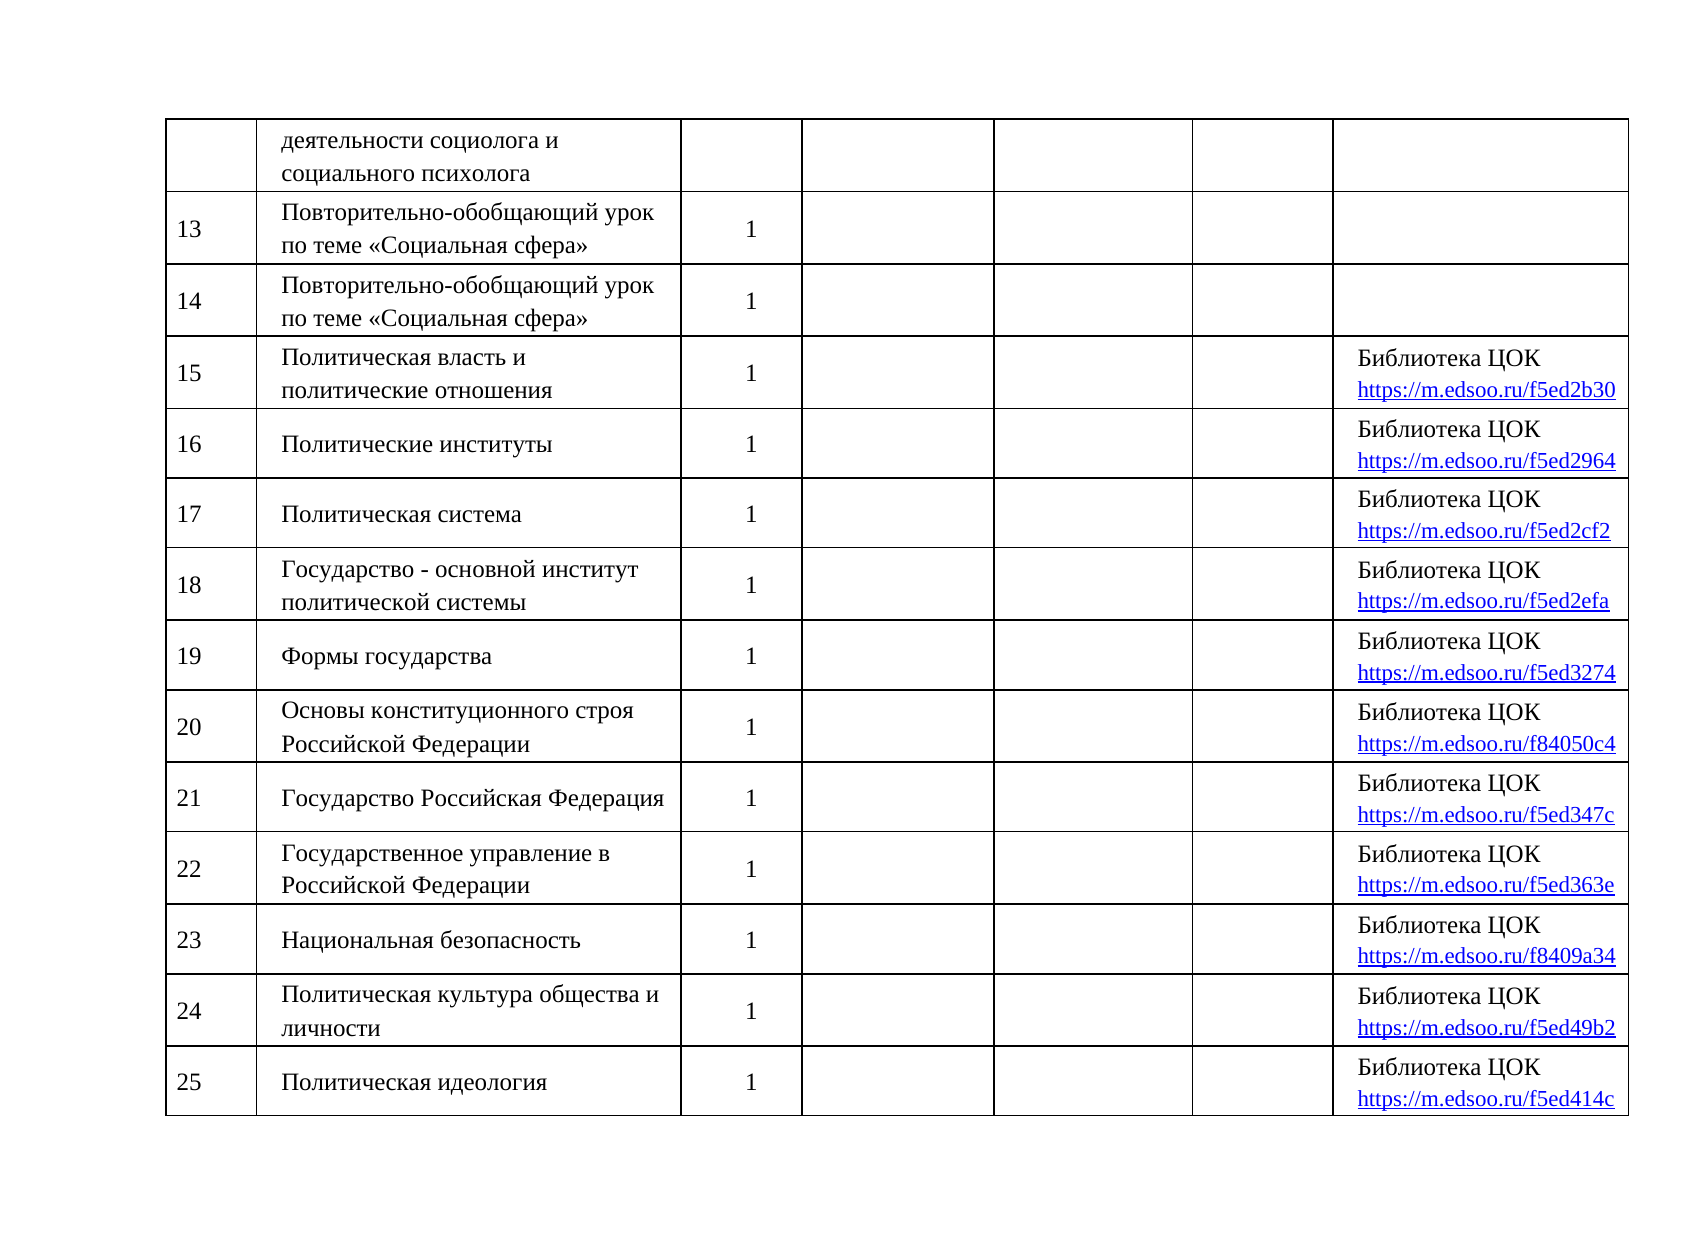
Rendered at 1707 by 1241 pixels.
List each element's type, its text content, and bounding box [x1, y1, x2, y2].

table_cell [1193, 832, 1332, 903]
table_cell 19 [167, 621, 256, 689]
table_cell 1 [682, 691, 801, 761]
table_cell 15 [167, 337, 256, 408]
table_cell Национальная безопасность [257, 905, 680, 973]
table_cell [995, 621, 1192, 689]
table_cell 23 [167, 905, 256, 973]
table_cell [1193, 975, 1332, 1045]
table_cell [1193, 120, 1332, 191]
table_cell 1 [682, 265, 801, 335]
table_cell Основы конституционного строя Российской Федерации [257, 691, 680, 761]
table_cell Библиотека ЦОК https://m.edsoo.ru/f5ed49b2 [1334, 975, 1628, 1045]
table_cell [995, 1047, 1192, 1115]
table_cell [803, 409, 993, 477]
table_cell [803, 621, 993, 689]
table_cell [1193, 1047, 1332, 1115]
table_cell 20 [167, 691, 256, 761]
table_cell [803, 691, 993, 761]
table_cell 1 [682, 120, 801, 191]
table_cell [1193, 265, 1332, 335]
table_cell [995, 763, 1192, 831]
table_cell 14 [167, 265, 256, 335]
table_cell Библиотека ЦОК https://m.edsoo.ru/f5ed2efa [1334, 548, 1628, 619]
table_cell 24 [167, 975, 256, 1045]
table_cell 1 [682, 763, 801, 831]
table_cell 1 [682, 337, 801, 408]
table_cell [1334, 192, 1628, 263]
table_cell 16 [167, 409, 256, 477]
table_cell [1193, 905, 1332, 973]
table_cell 1 [682, 905, 801, 973]
table_cell [1193, 763, 1332, 831]
table_cell [995, 479, 1192, 547]
table_cell [803, 1047, 993, 1115]
table_cell [803, 265, 993, 335]
table_cell [1193, 621, 1332, 689]
table_cell [1193, 337, 1332, 408]
table_cell Государство Российская Федерация [257, 763, 680, 831]
table_cell 12 [167, 120, 256, 191]
table_cell Библиотека ЦОК https://m.edsoo.ru/f5ed2964 [1334, 409, 1628, 477]
table_cell Формы государства [257, 621, 680, 689]
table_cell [257, 120, 680, 191]
table_cell [803, 337, 993, 408]
table_cell Политические институты [257, 409, 680, 477]
table_cell [995, 337, 1192, 408]
table_cell Библиотека ЦОК https://m.edsoo.ru/f84050c4 [1334, 691, 1628, 761]
table_cell 1 [682, 975, 801, 1045]
table_cell 1 [682, 409, 801, 477]
table_cell [1193, 409, 1332, 477]
table_cell 21 [167, 763, 256, 831]
table_cell 1 [682, 621, 801, 689]
table_cell 25 [167, 1047, 256, 1115]
table_cell Библиотека ЦОК https://m.edsoo.ru/f5ed2cf2 [1334, 479, 1628, 547]
table_cell [803, 192, 993, 263]
table_cell [803, 548, 993, 619]
table_cell [1193, 479, 1332, 547]
table_cell 13 [167, 192, 256, 263]
table_cell [803, 975, 993, 1045]
table_cell Повторительно-обобщающий урок по теме «Социальная сфера» [257, 265, 680, 335]
table_cell [995, 409, 1192, 477]
table_cell Политическая власть и политические отношения [257, 337, 680, 408]
table_cell 1 [682, 1047, 801, 1115]
table_cell [1193, 691, 1332, 761]
table_cell Государство - основной институт политической системы [257, 548, 680, 619]
table_cell Политическая культура общества и личности [257, 975, 680, 1045]
table_cell [803, 763, 993, 831]
table_cell 17 [167, 479, 256, 547]
table_cell [995, 832, 1192, 903]
table_cell [995, 691, 1192, 761]
table_cell 22 [167, 832, 256, 903]
table_cell Библиотека ЦОК https://m.edsoo.ru/f5ed3274 [1334, 621, 1628, 689]
table_cell [995, 265, 1192, 335]
table_cell [803, 905, 993, 973]
table_cell [1334, 120, 1628, 191]
table_cell Государственное управление в Российской Федерации [257, 832, 680, 903]
table_cell [1193, 548, 1332, 619]
table_cell Политическая идеология [257, 1047, 680, 1115]
table_cell [995, 905, 1192, 973]
table_cell 18 [167, 548, 256, 619]
table_cell Библиотека ЦОК https://m.edsoo.ru/f5ed2b30 [1334, 337, 1628, 408]
table_cell Библиотека ЦОК https://m.edsoo.ru/f8409a34 [1334, 905, 1628, 973]
table_cell [803, 120, 993, 191]
table_cell [1334, 265, 1628, 335]
table_cell Повторительно-обобщающий урок по теме «Социальная сфера» [257, 192, 680, 263]
table_cell [803, 479, 993, 547]
table_cell 1 [682, 548, 801, 619]
table_cell 1 [682, 192, 801, 263]
table_cell [803, 832, 993, 903]
table_cell 1 [682, 832, 801, 903]
table_cell [995, 548, 1192, 619]
table_cell [995, 192, 1192, 263]
table_cell [995, 975, 1192, 1045]
table_cell Библиотека ЦОК https://m.edsoo.ru/f5ed363e [1334, 832, 1628, 903]
table_cell Библиотека ЦОК https://m.edsoo.ru/f5ed414c [1334, 1047, 1628, 1115]
table_cell Политическая система [257, 479, 680, 547]
table_cell [1193, 192, 1332, 263]
table_cell Библиотека ЦОК https://m.edsoo.ru/f5ed347c [1334, 763, 1628, 831]
table_cell 1 [682, 479, 801, 547]
table_cell [995, 120, 1192, 191]
